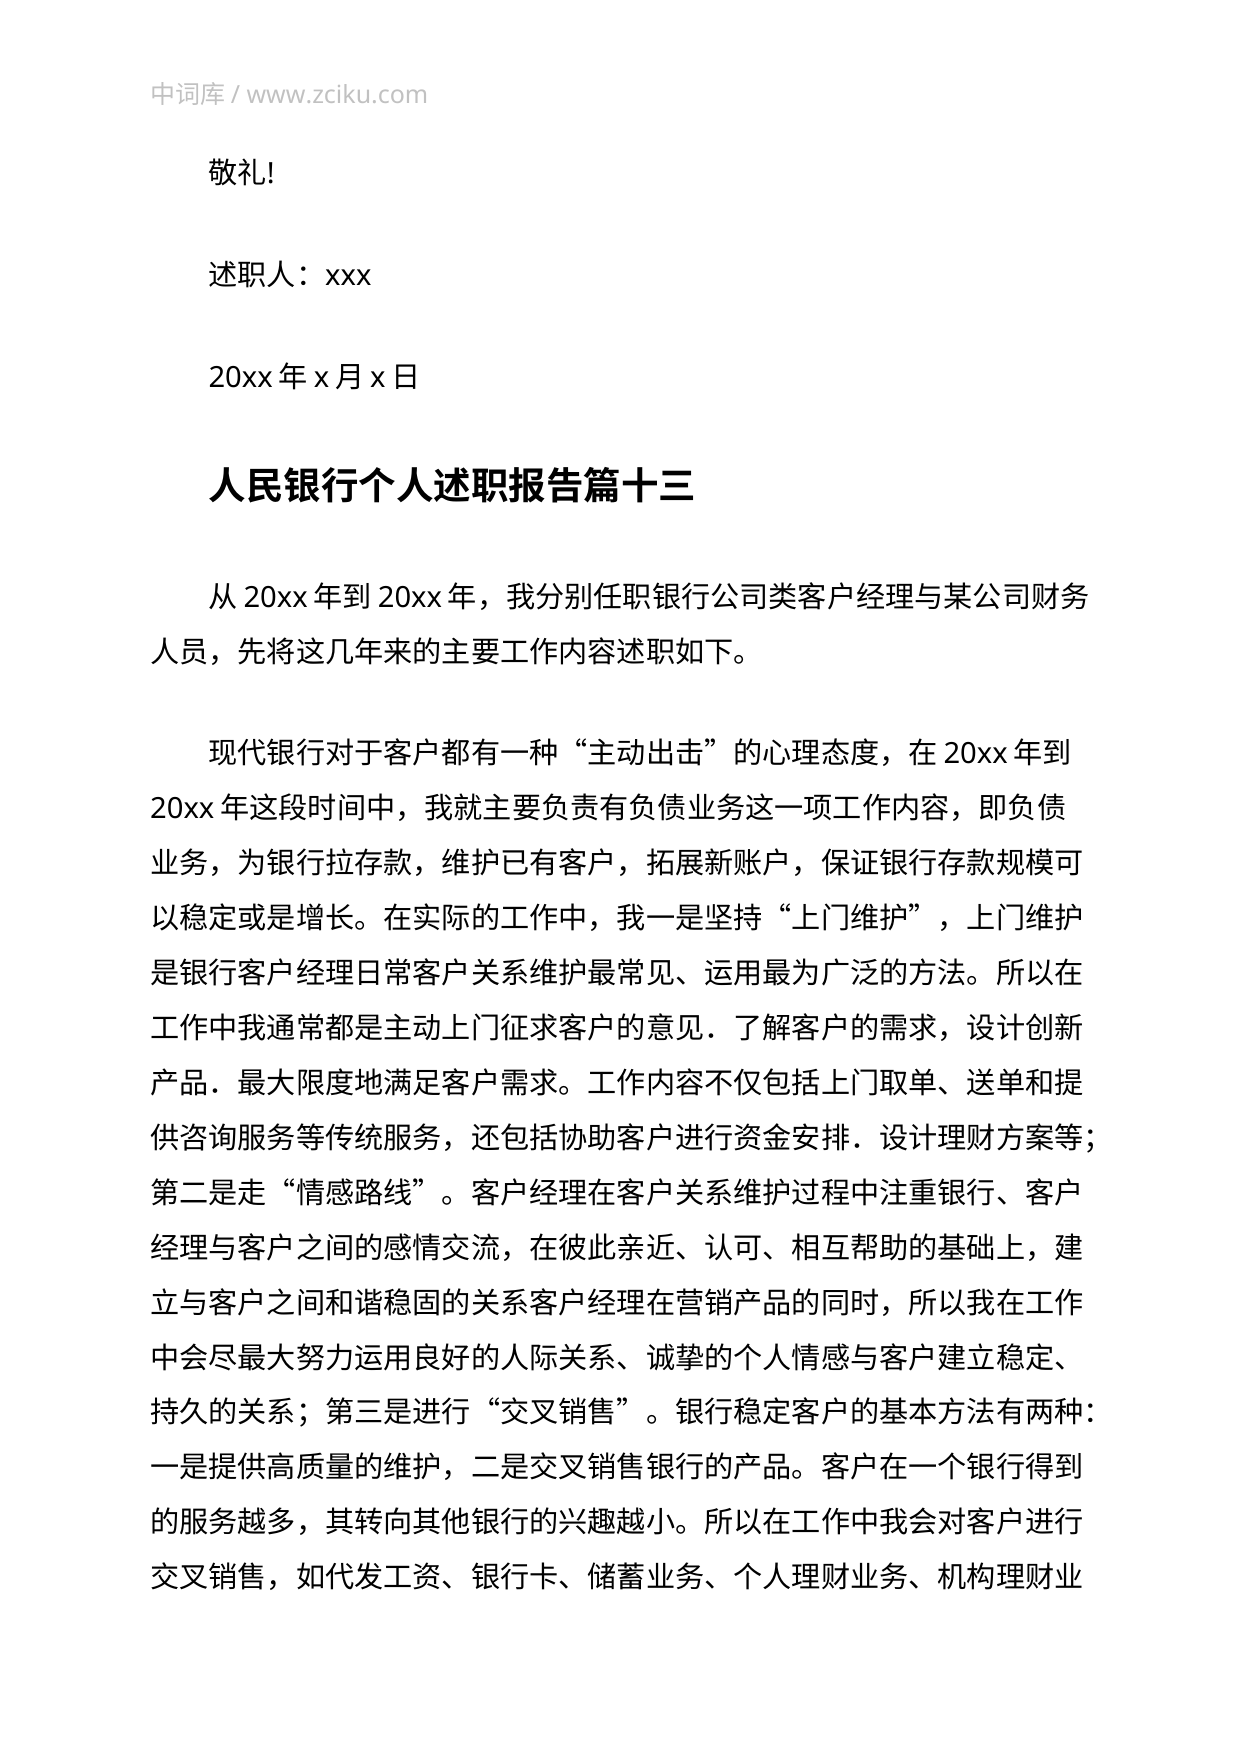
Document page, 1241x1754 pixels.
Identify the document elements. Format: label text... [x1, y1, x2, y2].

text 20xx年x月x日 [150, 354, 1090, 396]
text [150, 730, 1090, 1596]
text 人民银行个人述职报告篇十三 [150, 456, 1090, 510]
text 敬礼! [150, 150, 1090, 192]
text 从20xx年到20xx年，我分别任职银行公司类客户经理与某公司财务人员，先将这几年来的主要工作内容述职如下。 [150, 573, 1090, 671]
text 述职人：xxx [150, 252, 1090, 294]
